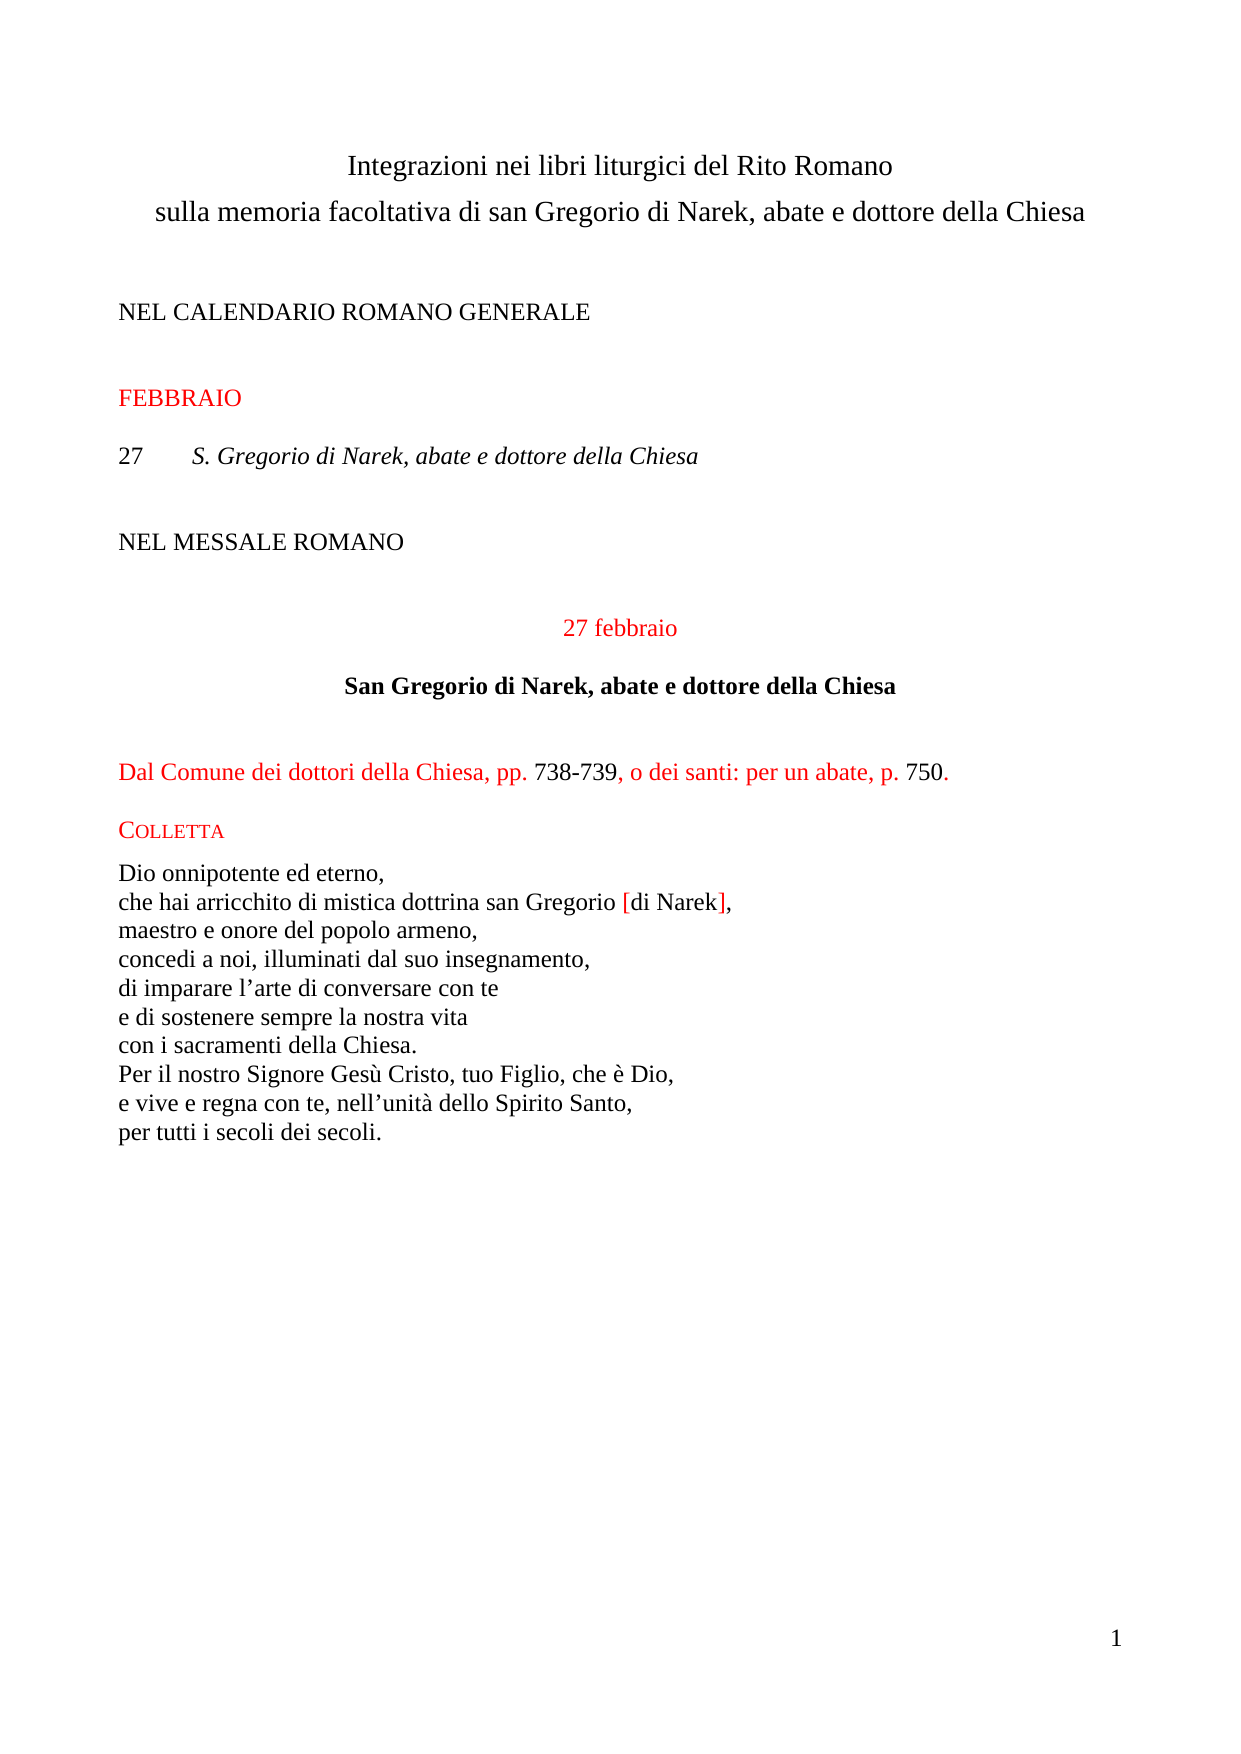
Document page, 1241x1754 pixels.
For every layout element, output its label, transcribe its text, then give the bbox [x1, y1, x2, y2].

text con i sacramenti della Chiesa. [118, 1030, 1122, 1059]
text maestro e onore del popolo armeno, [118, 915, 1122, 944]
text NEL CALENDARIO ROMANO GENERALE [118, 297, 1122, 326]
text che hai arricchito di mistica dottrina san Gregorio [di Narek], [118, 887, 1122, 915]
text Dal Comune dei dottori della Chiesa, pp. 738-739, o dei santi: per un abate, p. 750. [118, 757, 1122, 786]
text Dio onnipotente ed eterno, [118, 858, 1122, 887]
text FEBBRAIO [118, 383, 1122, 412]
text Integrazioni nei libri liturgici del Rito Romano [118, 148, 1122, 181]
text e di sostenere sempre la nostra vita [118, 1002, 1122, 1030]
text sulla memoria facoltativa di san Gregorio di Narek, abate e dottore della Chiesa [118, 194, 1122, 227]
text NEL MESSALE ROMANO [118, 527, 1122, 556]
text concedi a noi, illuminati dal suo insegnamento, [118, 944, 1122, 973]
text 27 S. Gregorio di Narek, abate e dottore della Chiesa [118, 441, 1122, 470]
text San Gregorio di Narek, abate e dottore della Chiesa [118, 671, 1122, 700]
text per tutti i secoli dei secoli. [118, 1117, 1122, 1145]
text Per il nostro Signore Gesù Cristo, tuo Figlio, che è Dio, [118, 1059, 1122, 1088]
text di imparare l’arte di conversare con te [118, 973, 1122, 1002]
text Colletta [118, 815, 1122, 843]
text e vive e regna con te, nell’unità dello Spirito Santo, [118, 1088, 1122, 1117]
text 27 febbraio [118, 613, 1122, 642]
